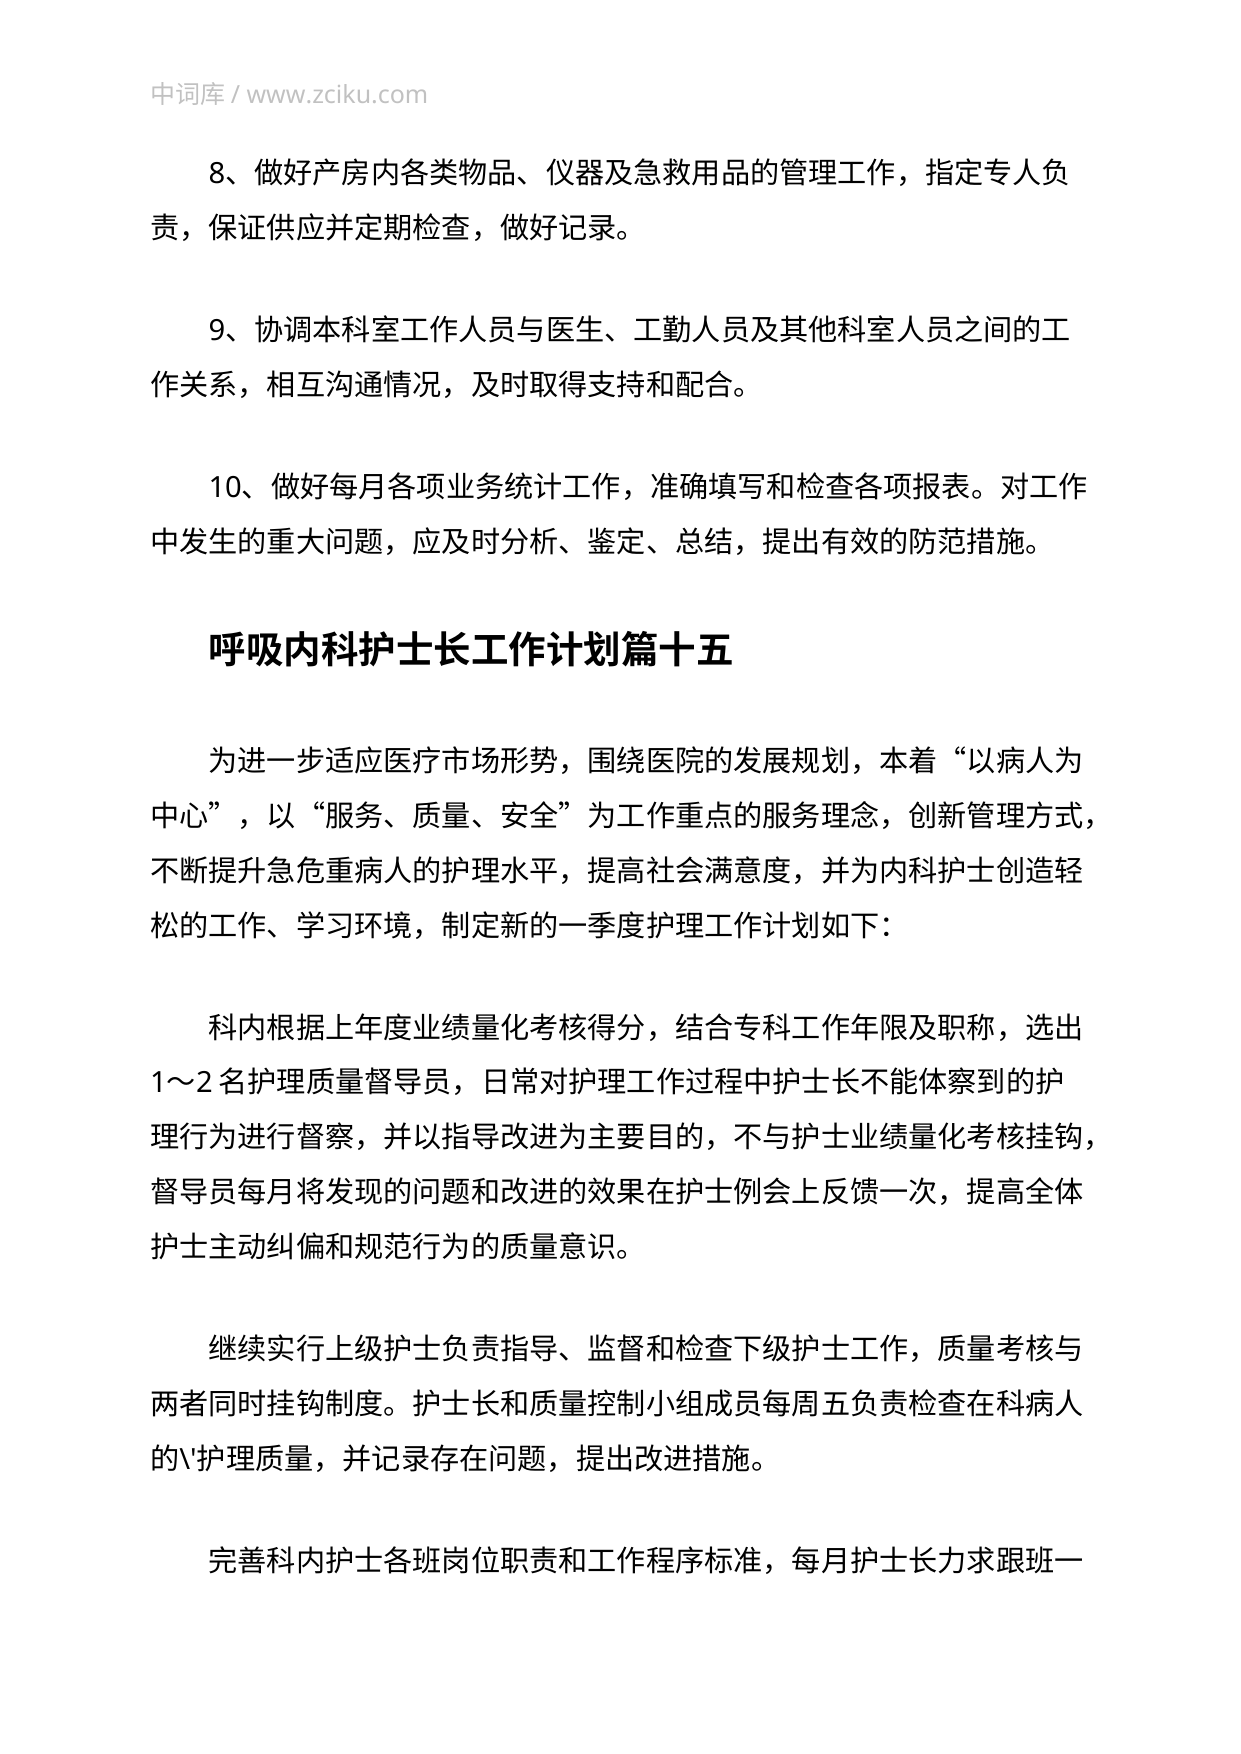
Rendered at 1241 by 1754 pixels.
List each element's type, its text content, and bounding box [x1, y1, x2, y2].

text 8、做好产房内各类物品、仪器及急救用品的管理工作，指定专人负责，保证供应并定期检查，做好记录。 [150, 150, 1090, 247]
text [150, 1537, 1090, 1580]
text 呼吸内科护士长工作计划篇十五 [150, 620, 1090, 674]
text 9、协调本科室工作人员与医生、工勤人员及其他科室人员之间的工作关系，相互沟通情况，及时取得支持和配合。 [150, 307, 1090, 404]
text 10、做好每月各项业务统计工作，准确填写和检查各项报表。对工作中发生的重大问题，应及时分析、鉴定、总结，提出有效的防范措施。 [150, 463, 1090, 561]
text 继续实行上级护士负责指导、监督和检查下级护士工作，质量考核与两者同时挂钩制度。护士长和质量控制小组成员每周五负责检查在科病人的\'护理质量，并记录存在问题，提出改进措施。 [150, 1326, 1090, 1478]
text 为进一步适应医疗市场形势，围绕医院的发展规划，本着“以病人为中心”，以“服务、质量、安全”为工作重点的服务理念，创新管理方式，不断提升急危重病人的护理水平，提高社会满意度，并为内科护士创造轻松的工作、学习环境，制定新的一季度护理工作计划如下： [150, 738, 1090, 945]
text 科内根据上年度业绩量化考核得分，结合专科工作年限及职称，选出1～2名护理质量督导员，日常对护理工作过程中护士长不能体察到的护理行为进行督察，并以指导改进为主要目的，不与护士业绩量化考核挂钩，督导员每月将发现的问题和改进的效果在护士例会上反馈一次，提高全体护士主动纠偏和规范行为的质量意识。 [150, 1004, 1090, 1266]
